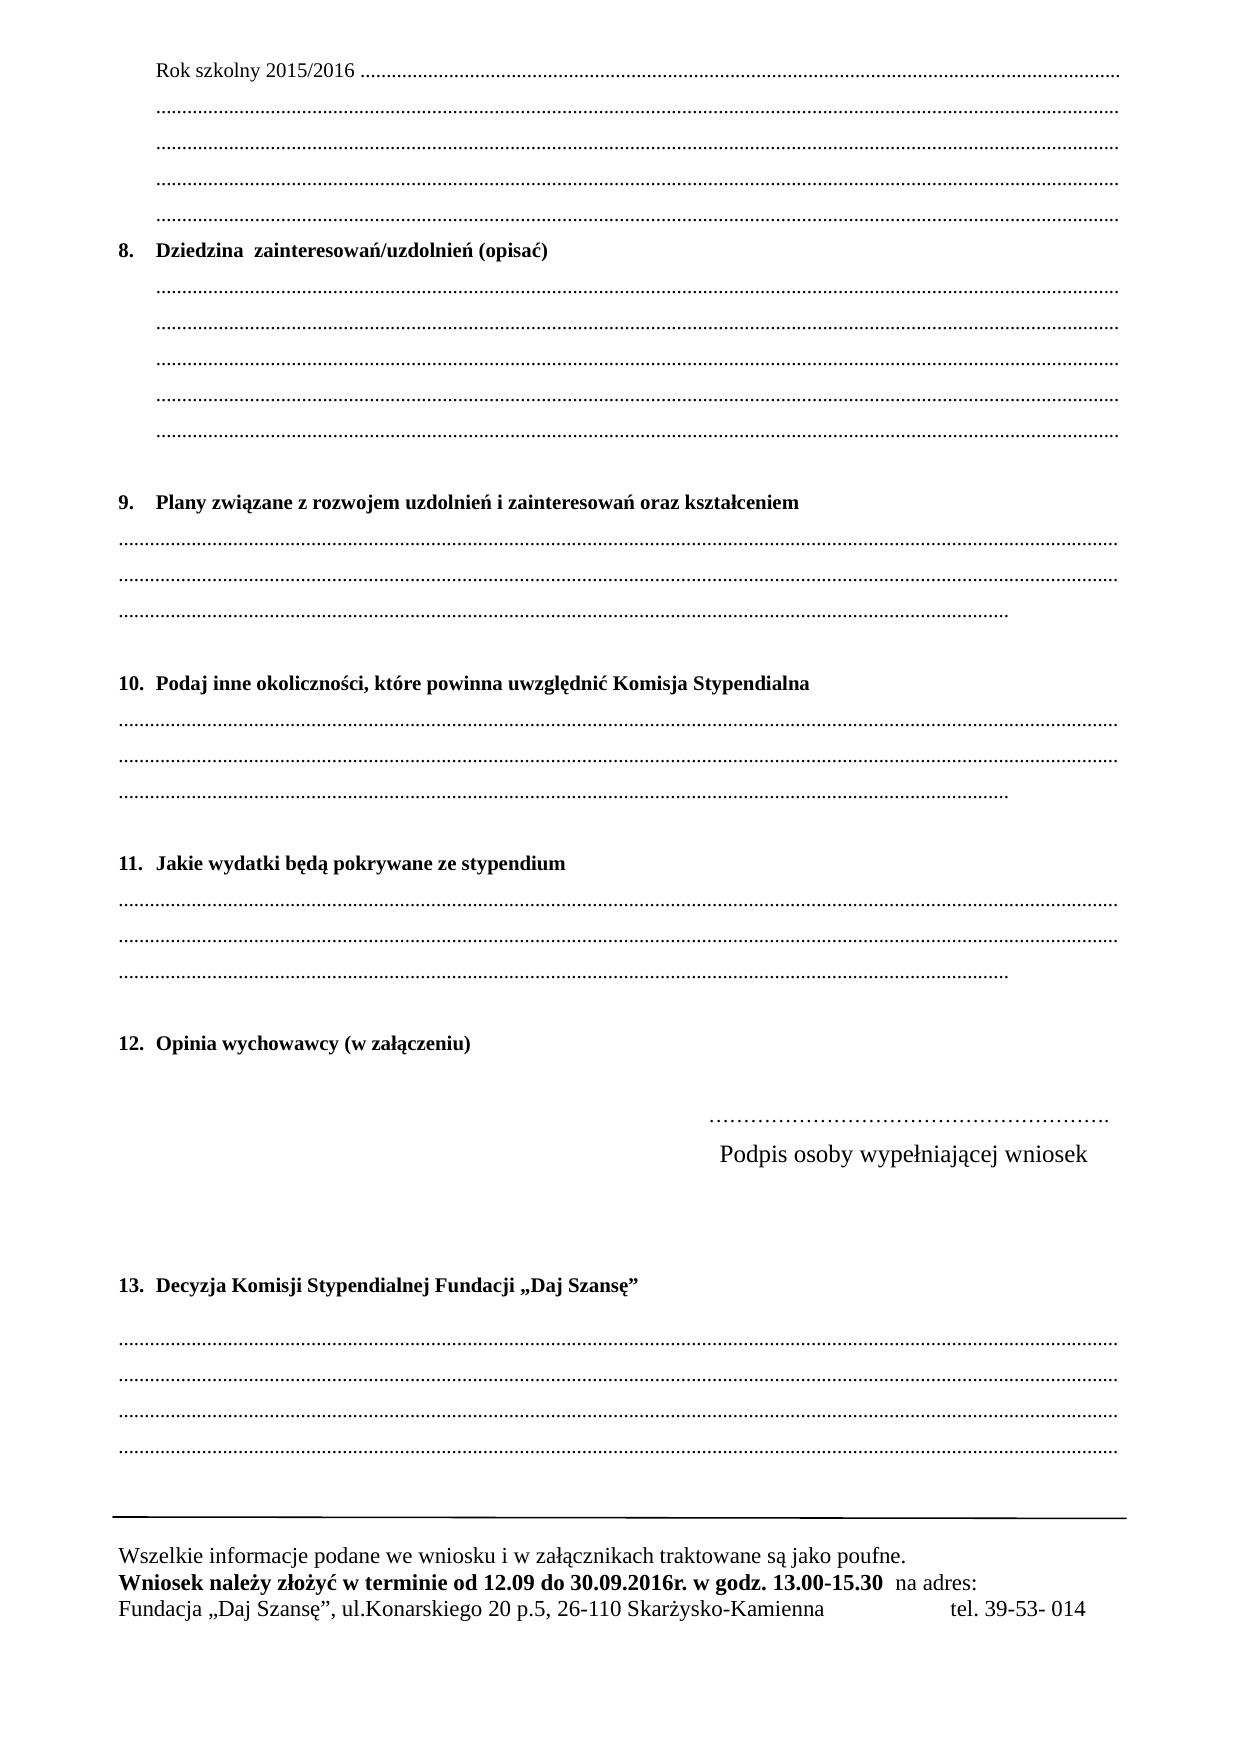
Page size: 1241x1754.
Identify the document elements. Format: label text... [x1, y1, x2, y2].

text ........................................................................................................................................................................................................................................................................................................................................................................................................................................................................................................................................................................... [118, 707, 1122, 803]
text ................................................................................................................................................................................................................................................................................................................................................................................................................................................................................................................................................................................................................................................................................................................................................................................................ [118, 1326, 1122, 1458]
text ........................................................................................................................................................................................................................................................................................................................................................................................................................................................................................................................................................................... [118, 887, 1122, 983]
text …………………………………………………. [118, 1103, 1122, 1127]
text Rok szkolny 2015/2016 .................................................................................................................................................. .................................................................................................................................................................................................................................................................................................................................................................................................................................................................................................................................................................................................................................................................................................................................................................... [156, 58, 1122, 226]
text Wszelkie informacje podane we wniosku i w załącznikach traktowane są jako poufne. [118, 1542, 1122, 1569]
text Fundacja „Daj Szansę”, ul.Konarskiego 20 p.5, 26-110 Skarżysko-Kamienna tel. 39-53- 014 [118, 1595, 1122, 1621]
list Plany związane z rozwojem uzdolnień i zainteresowań oraz kształceniem [118, 490, 1122, 514]
list Podaj inne okoliczności, które powinna uwzględnić Komisja Stypendialna [118, 671, 1122, 694]
list Jakie wydatki będą pokrywane ze stypendium [118, 851, 1122, 875]
text Wniosek należy złożyć w terminie od 12.09 do 30.09.2016r. w godz. 13.00-15.30 na adres: [118, 1569, 1122, 1595]
list Opinia wychowawcy (w załączeniu) [118, 1031, 1122, 1055]
text Podpis osoby wypełniającej wniosek [413, 1139, 1122, 1197]
list Dziedzina zainteresowań/uzdolnień (opisać) ............................................................................................................................................................................................................................................................................................................................................................................................................................................................................................................................................................................................................................................................................................................................................................................................................................................................................................................................................................. [118, 238, 1122, 442]
list Decyzja Komisji Stypendialnej Fundacji „Daj Szansę” [118, 1273, 1122, 1297]
text ........................................................................................................................................................................................................................................................................................................................................................................................................................................................................................................................................................................... [118, 526, 1122, 622]
